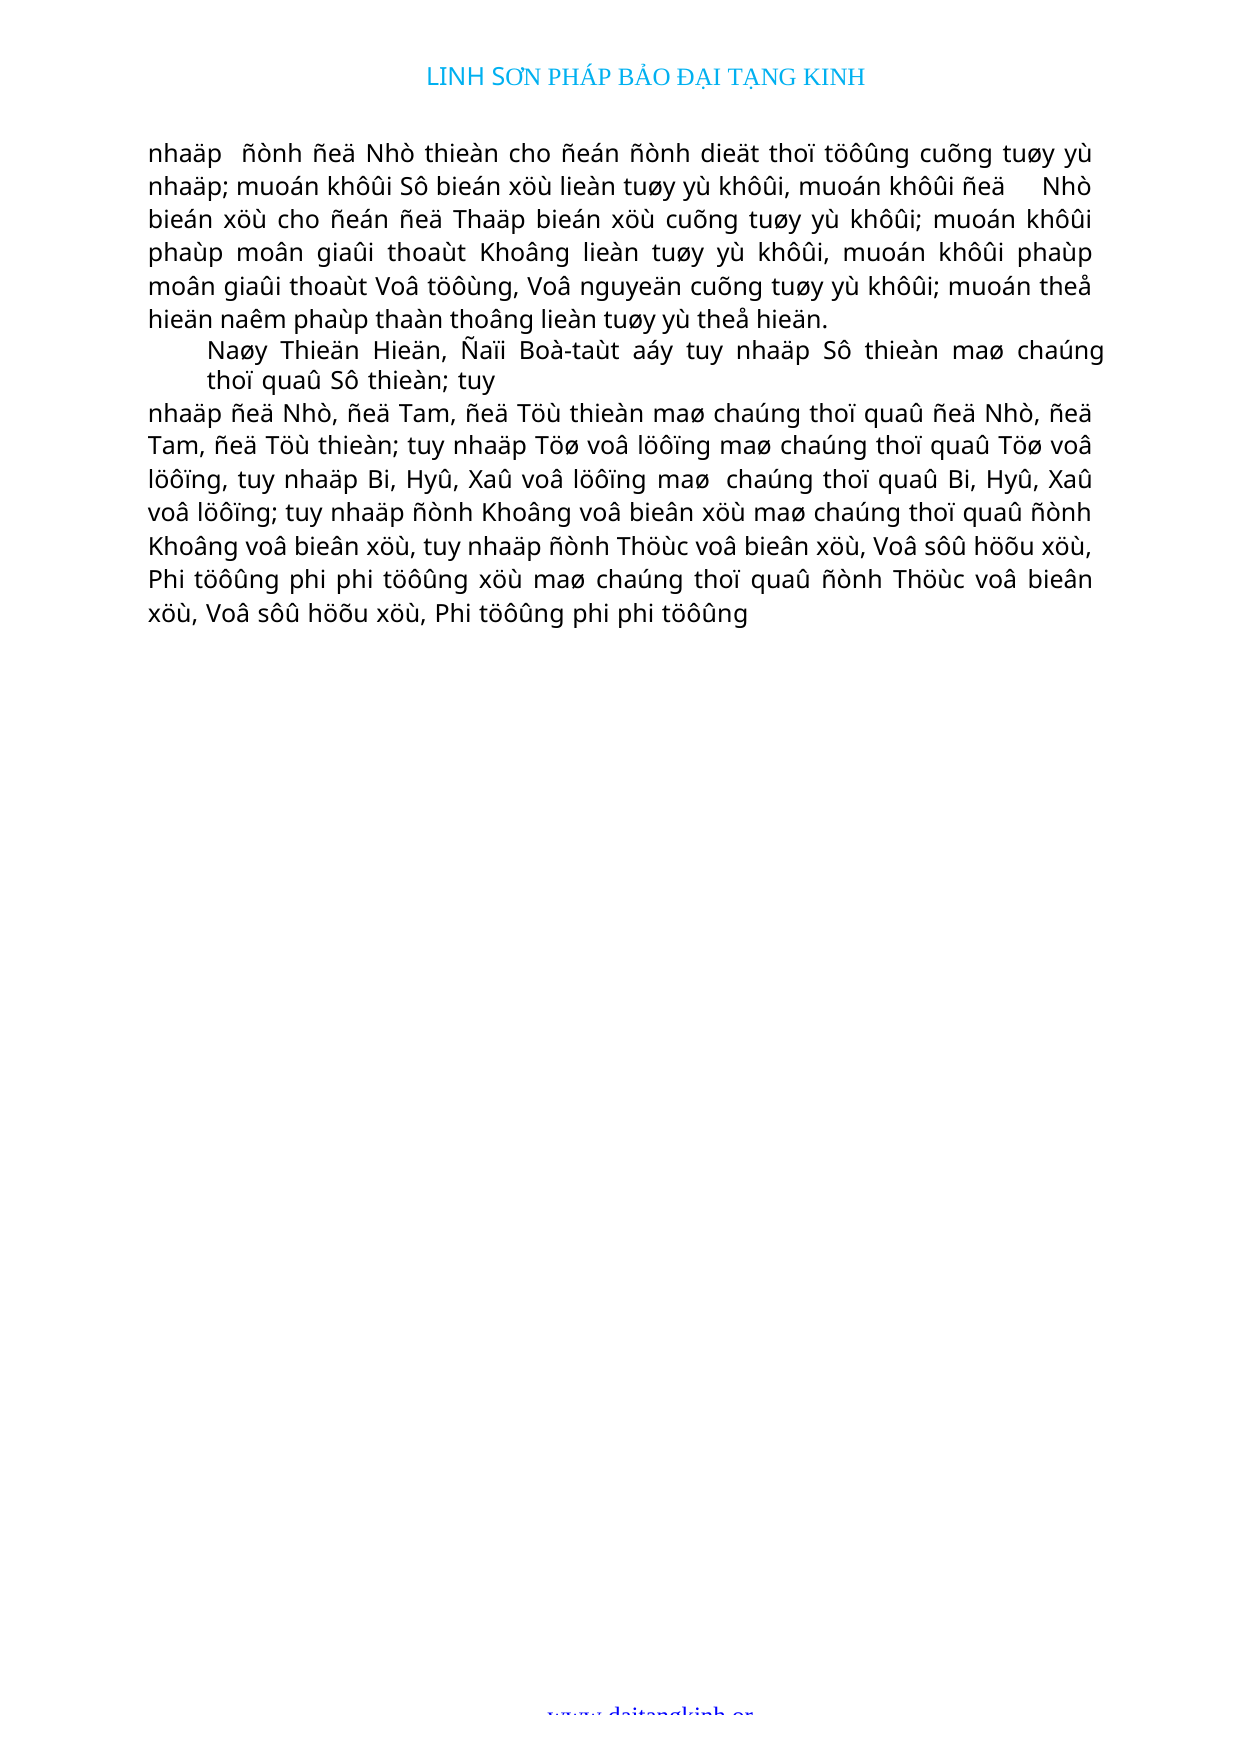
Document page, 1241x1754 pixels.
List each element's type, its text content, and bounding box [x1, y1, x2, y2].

text Naøy Thieän Hieän, Ñaïi Boà-taùt aáy tuy nhaäp Sô thieàn maø chaúng thoï quaû Sô thieàn; tuy [207, 336, 1105, 395]
text nhaäp ñeä Nhò, ñeä Tam, ñeä Töù thieàn maø chaúng thoï quaû ñeä Nhò, ñeä Tam, ñeä Töù thieàn; tuy nhaäp Töø voâ löôïng maø chaúng thoï quaû Töø voâ löôïng, tuy nhaäp Bi, Hyû, Xaû voâ löôïng maø chaúng thoï quaû Bi, Hyû, Xaû voâ löôïng; tuy nhaäp ñònh Khoâng voâ bieân xöù maø chaúng thoï quaû ñònh Khoâng voâ bieân xöù, tuy nhaäp ñònh Thöùc voâ bieân xöù, Voâ sôû höõu xöù, Phi töôûng phi phi töôûng xöù maø chaúng thoï quaû ñònh Thöùc voâ bieân xöù, Voâ sôû höõu xöù, Phi töôûng phi phi töôûng [148, 395, 1093, 629]
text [148, 135, 1093, 336]
